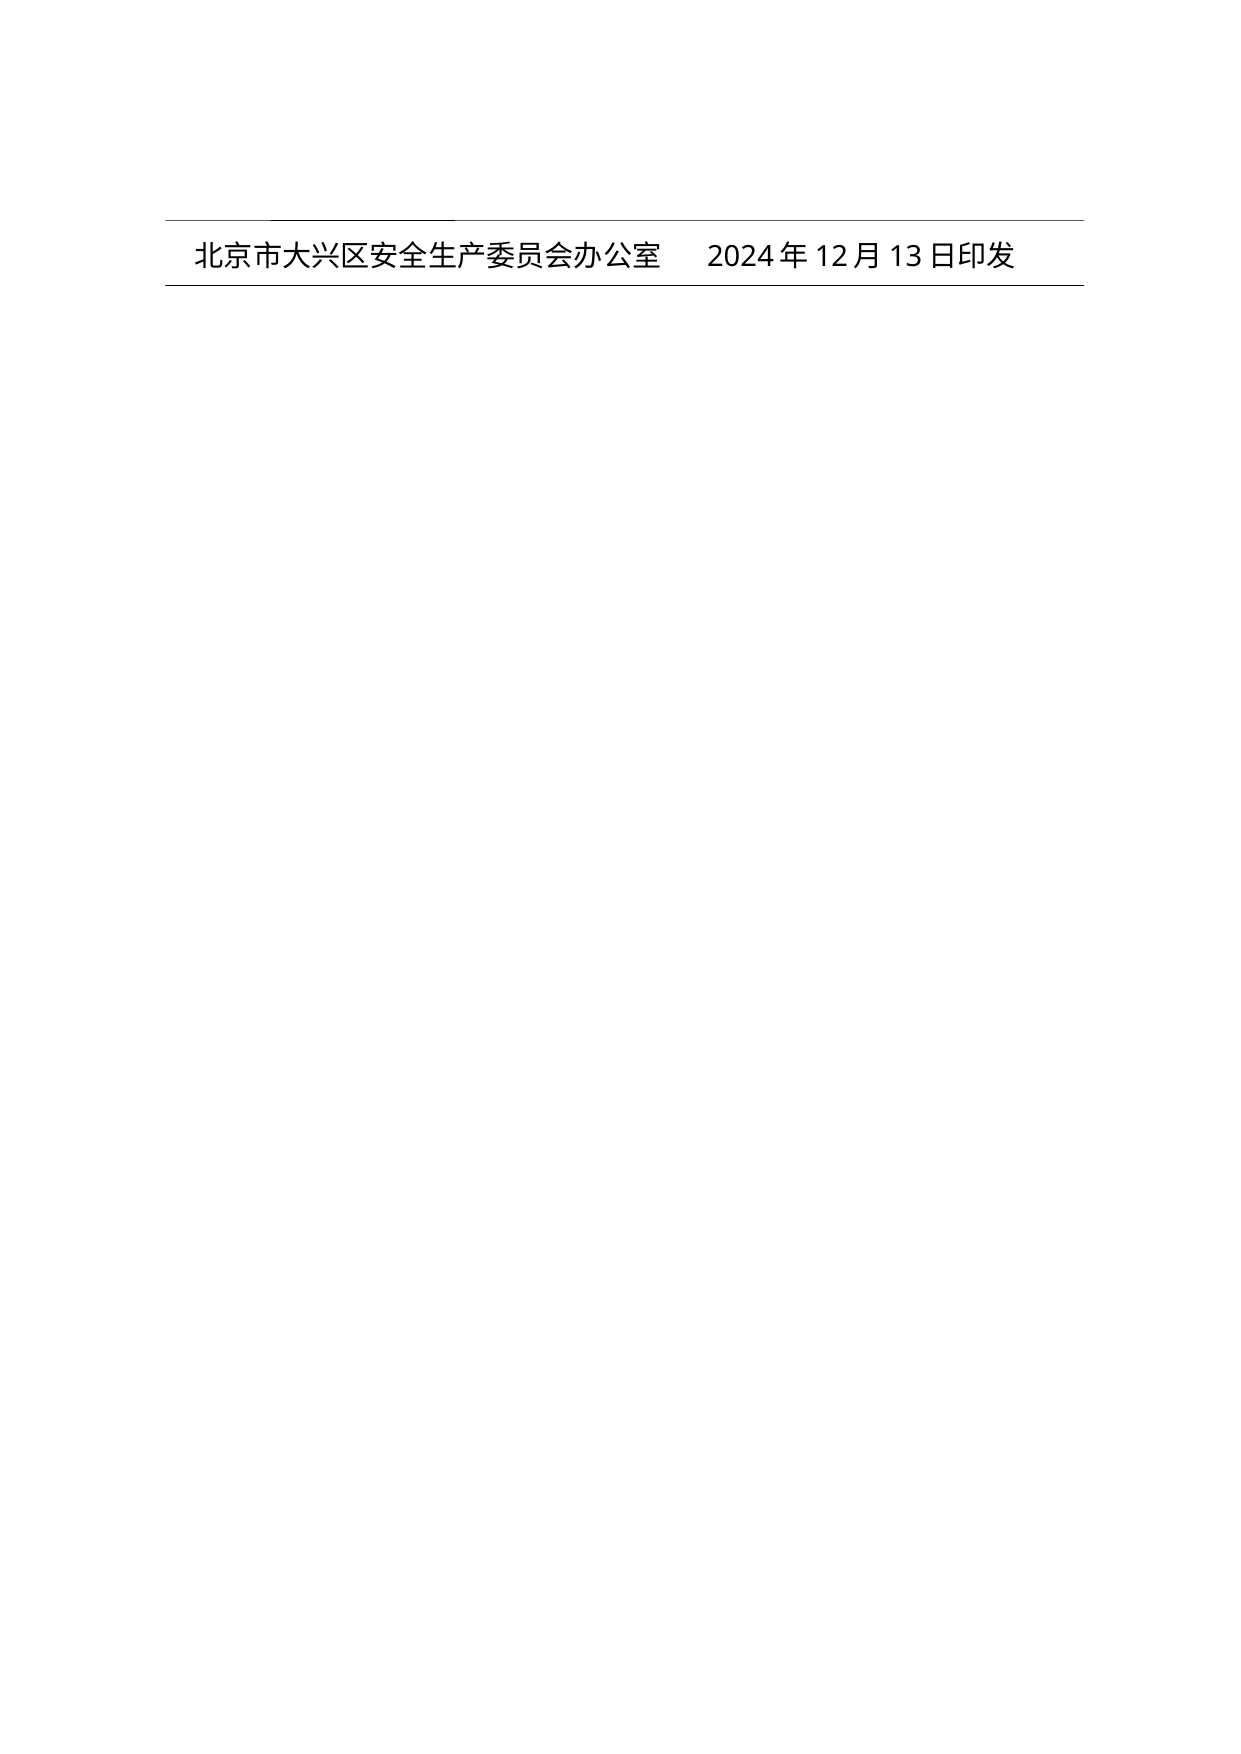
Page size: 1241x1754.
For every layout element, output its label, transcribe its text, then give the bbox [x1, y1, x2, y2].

text 北京市大兴区安全生产委员会办公室 2024年12月13日印发 [165, 220, 1087, 287]
